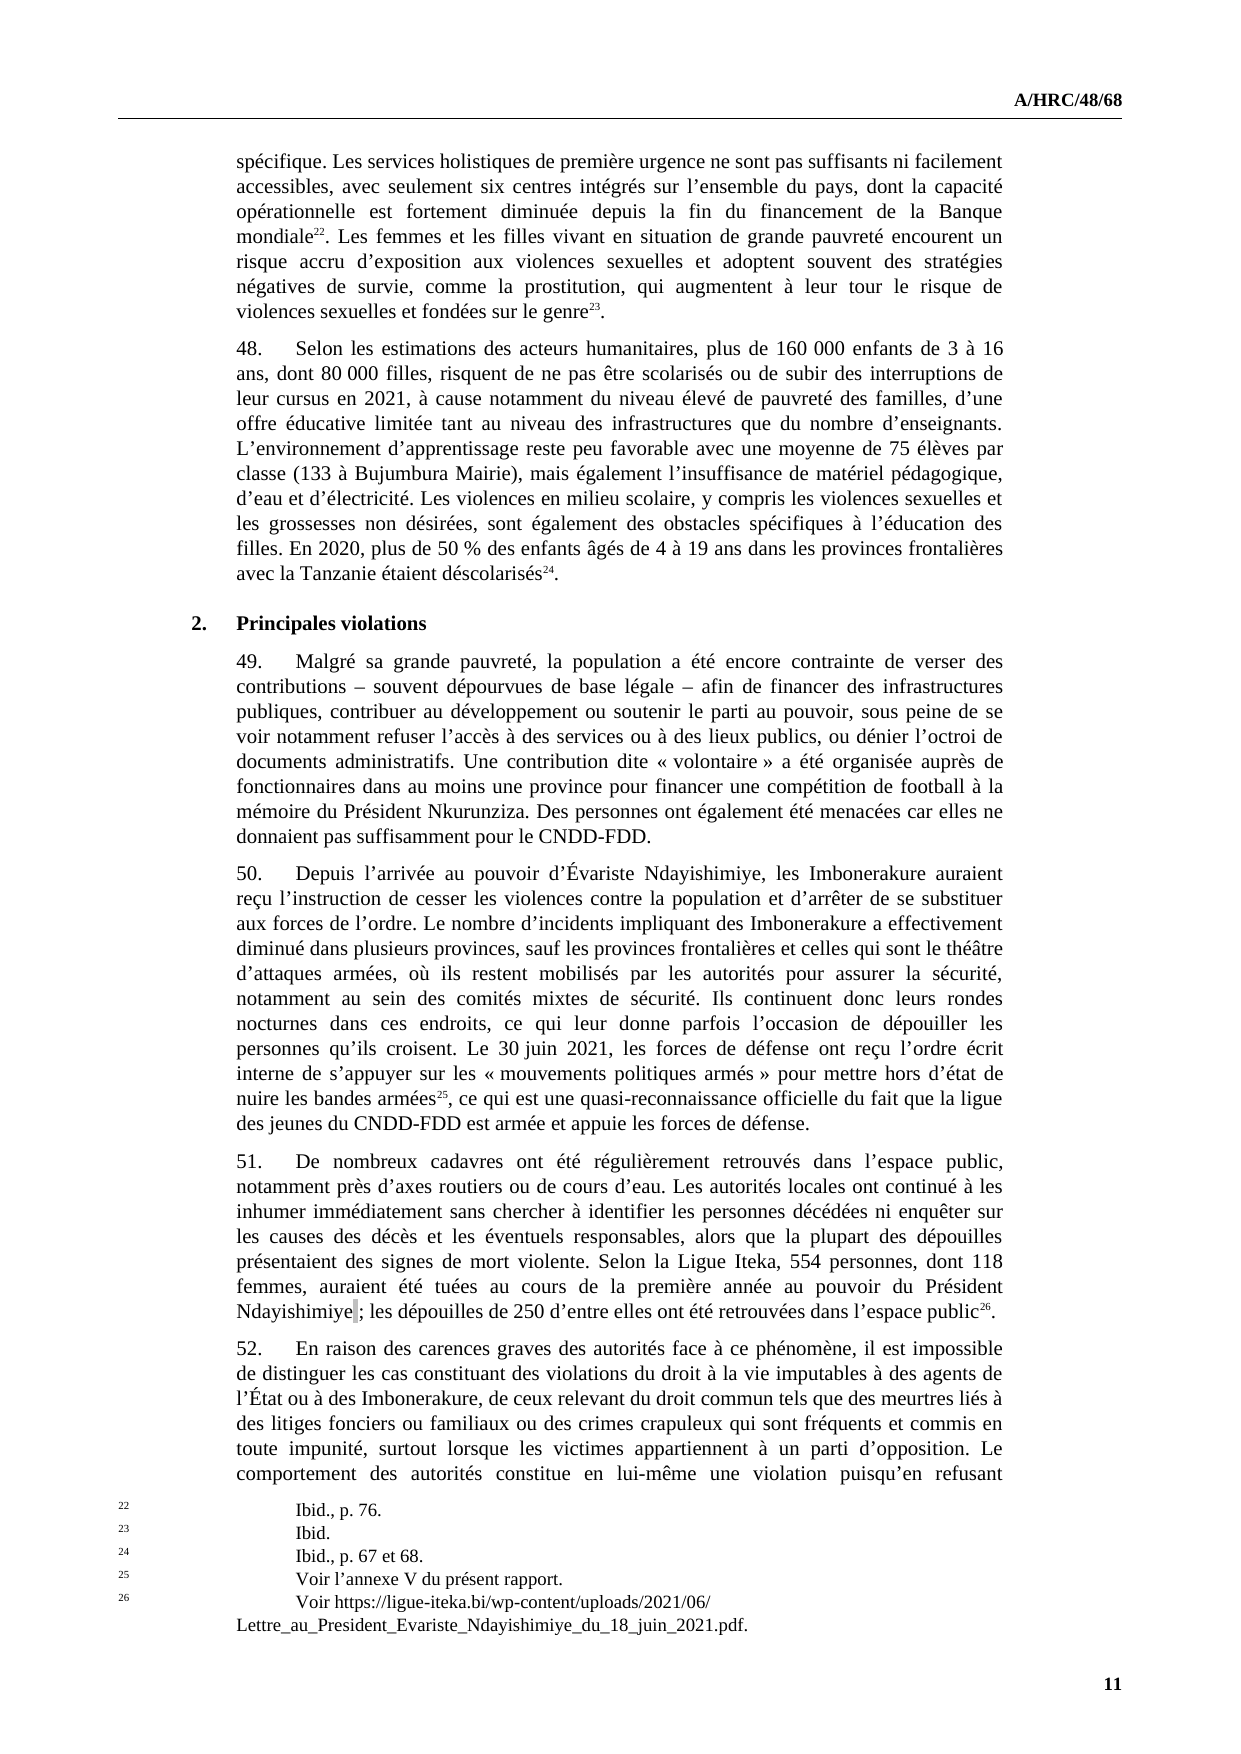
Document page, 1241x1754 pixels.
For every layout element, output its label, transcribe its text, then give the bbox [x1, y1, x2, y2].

text 49. Malgré sa grande pauvreté, la population a été encore contrainte de verser des contributions – souvent dépourvues de base légale – afin de financer des infrastructures publiques, contribuer au développement ou soutenir le parti au pouvoir, sous peine de se voir notamment refuser l’accès à des services ou à des lieux publics, ou dénier l’octroi de documents administratifs. Une contribution dite « volontaire » a été organisée auprès de fonctionnaires dans au moins une province pour financer une compétition de football à la mémoire du Président Nkurunziza. Des personnes ont également été menacées car elles ne donnaient pas suffisamment pour le CNDD-FDD. [236, 648, 1004, 848]
text 51. De nombreux cadavres ont été régulièrement retrouvés dans l’espace public, notamment près d’axes routiers ou de cours d’eau. Les autorités locales ont continué à les inhumer immédiatement sans chercher à identifier les personnes décédées ni enquêter sur les causes des décès et les éventuels responsables, alors que la plupart des dépouilles présentaient des signes de mort violente. Selon la Ligue Iteka, 554 personnes, dont 118 femmes, auraient été tuées au cours de la première année au pouvoir du Président Ndayishimiye ; les dépouilles de 250 d’entre elles ont été retrouvées dans l’espace public. [236, 1148, 1004, 1323]
text 2. Principales violations [118, 610, 1004, 635]
text 50. Depuis l’arrivée au pouvoir d’Évariste Ndayishimiye, les Imbonerakure auraient reçu l’instruction de cesser les violences contre la population et d’arrêter de se substituer aux forces de l’ordre. Le nombre d’incidents impliquant des Imbonerakure a effectivement diminué dans plusieurs provinces, sauf les provinces frontalières et celles qui sont le théâtre d’attaques armées, où ils restent mobilisés par les autorités pour assurer la sécurité, notamment au sein des comités mixtes de sécurité. Ils continuent donc leurs rondes nocturnes dans ces endroits, ce qui leur donne parfois l’occasion de dépouiller les personnes qu’ils croisent. Le 30 juin 2021, les forces de défense ont reçu l’ordre écrit interne de s’appuyer sur les « mouvements politiques armés » pour mettre hors d’état de nuire les bandes armées, ce qui est une quasi-reconnaissance officielle du fait que la ligue des jeunes du CNDD-FDD est armée et appuie les forces de défense. [236, 860, 1004, 1135]
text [236, 148, 1004, 323]
text 48. Selon les estimations des acteurs humanitaires, plus de 160 000 enfants de 3 à 16 ans, dont 80 000 filles, risquent de ne pas être scolarisés ou de subir des interruptions de leur cursus en 2021, à cause notamment du niveau élevé de pauvreté des familles, d’une offre éducative limitée tant au niveau des infrastructures que du nombre d’enseignants. L’environnement d’apprentissage reste peu favorable avec une moyenne de 75 élèves par classe (133 à Bujumbura Mairie), mais également l’insuffisance de matériel pédagogique, d’eau et d’électricité. Les violences en milieu scolaire, y compris les violences sexuelles et les grossesses non désirées, sont également des obstacles spécifiques à l’éducation des filles. En 2020, plus de 50 % des enfants âgés de 4 à 19 ans dans les provinces frontalières avec la Tanzanie étaient déscolarisés. [236, 335, 1004, 585]
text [236, 1335, 1004, 1485]
